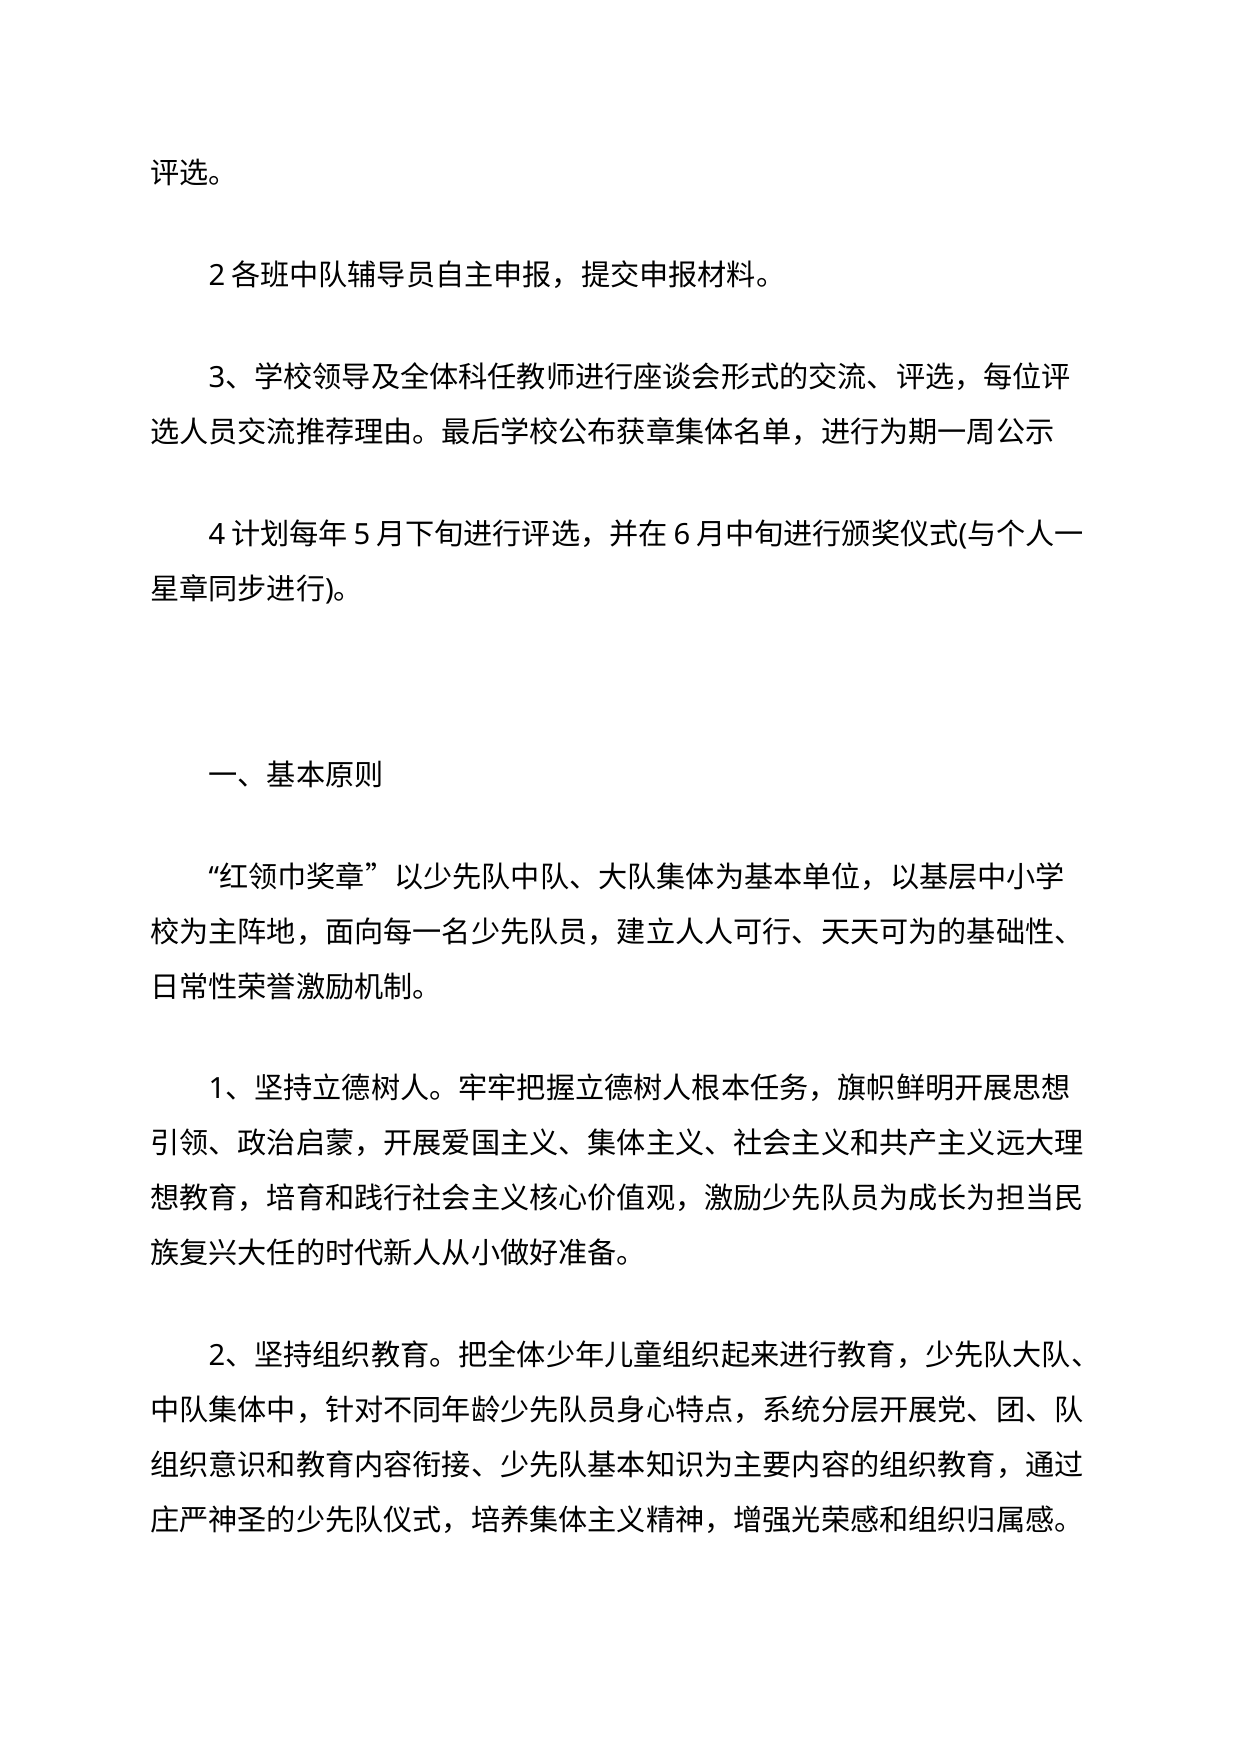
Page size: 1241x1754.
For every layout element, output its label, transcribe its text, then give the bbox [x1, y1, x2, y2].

text 2、坚持组织教育。把全体少年儿童组织起来进行教育，少先队大队、中队集体中，针对不同年龄少先队员身心特点，系统分层开展党、团、队组织意识和教育内容衔接、少先队基本知识为主要内容的组织教育，通过庄严神圣的少先队仪式，培养集体主义精神，增强光荣感和组织归属感。 [150, 1332, 1090, 1539]
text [150, 150, 1090, 192]
text 3、学校领导及全体科任教师进行座谈会形式的交流、评选，每位评选人员交流推荐理由。最后学校公布获章集体名单，进行为期一周公示 [150, 354, 1090, 451]
text 一、基本原则 [150, 752, 1090, 794]
text 2各班中队辅导员自主申报，提交申报材料。 [150, 252, 1090, 294]
text 1、坚持立德树人。牢牢把握立德树人根本任务，旗帜鲜明开展思想引领、政治启蒙，开展爱国主义、集体主义、社会主义和共产主义远大理想教育，培育和践行社会主义核心价值观，激励少先队员为成长为担当民族复兴大任的时代新人从小做好准备。 [150, 1065, 1090, 1272]
text 4计划每年5月下旬进行评选，并在6月中旬进行颁奖仪式(与个人一星章同步进行)。 [150, 511, 1090, 608]
text “红领巾奖章”以少先队中队、大队集体为基本单位，以基层中小学校为主阵地，面向每一名少先队员，建立人人可行、天天可为的基础性、日常性荣誉激励机制。 [150, 853, 1090, 1006]
